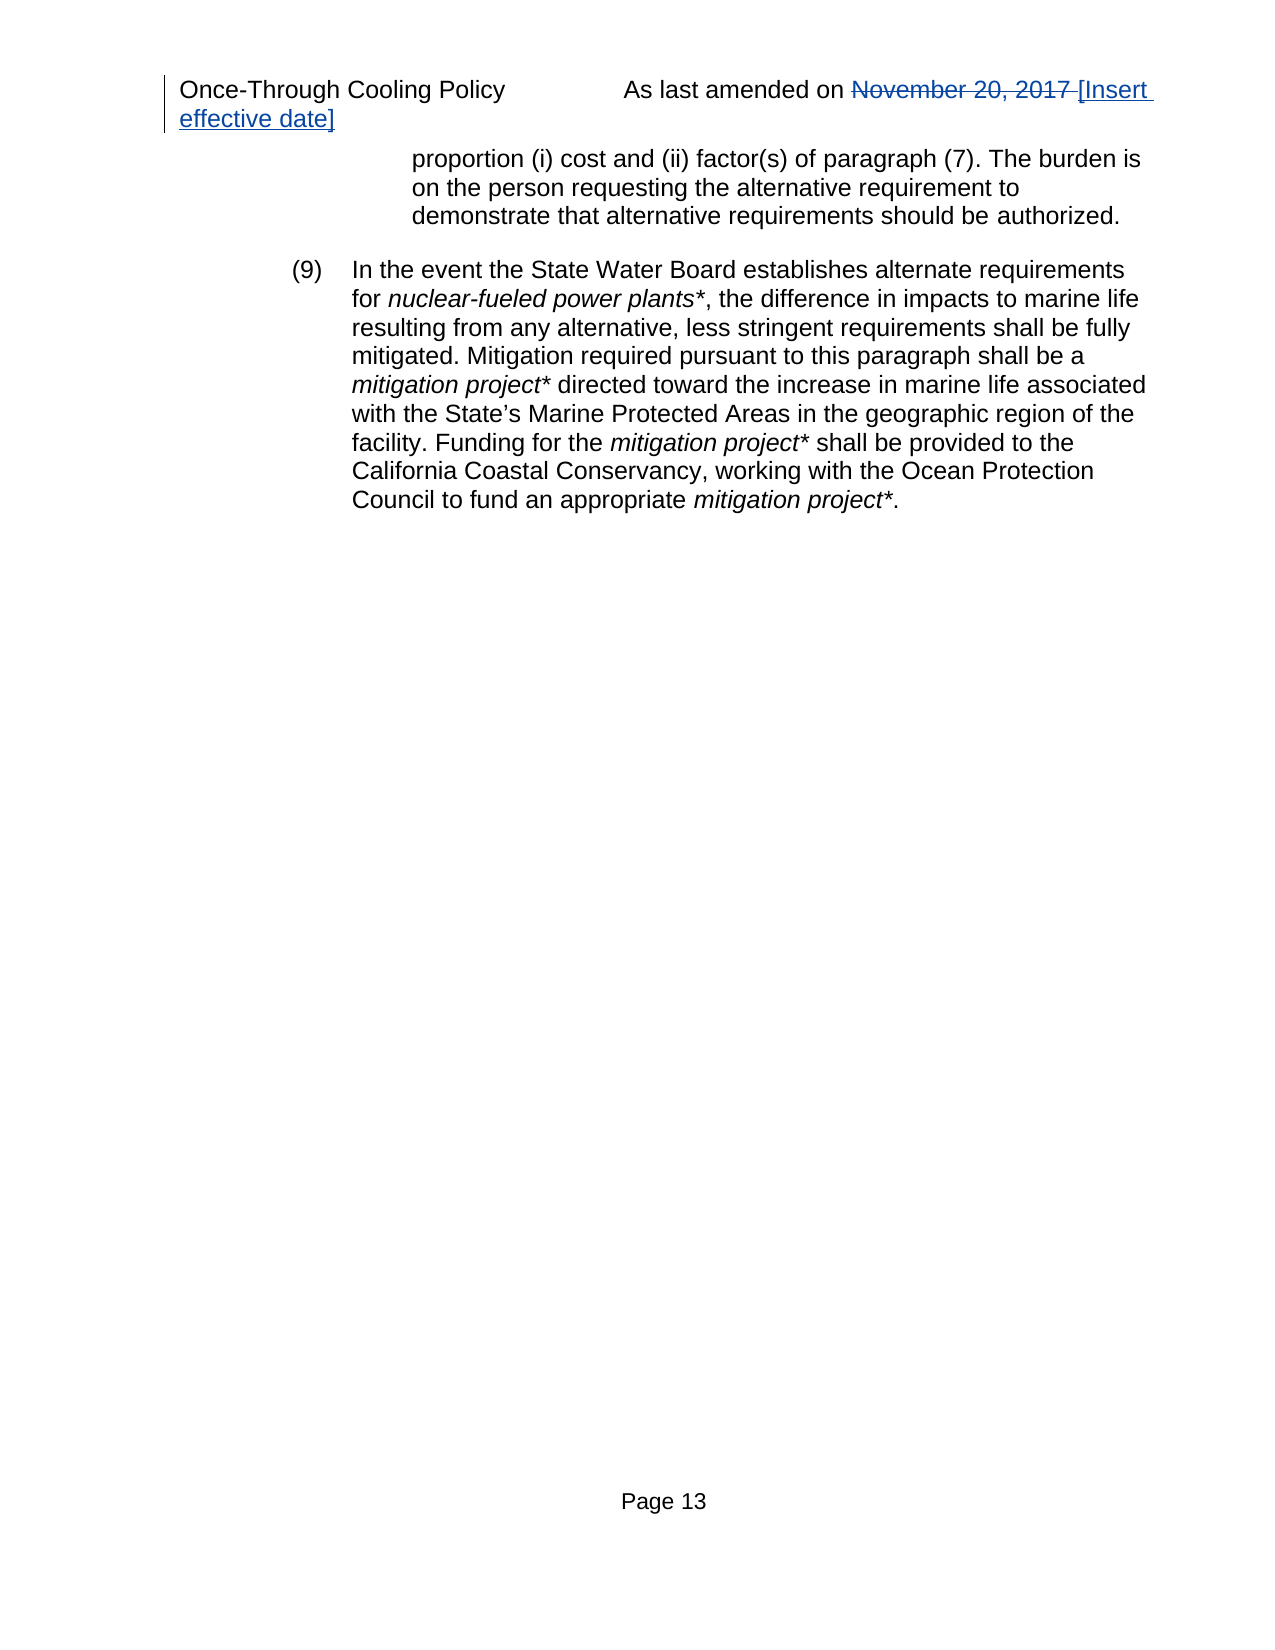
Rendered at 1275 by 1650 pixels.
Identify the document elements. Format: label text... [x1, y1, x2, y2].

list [352, 144, 1148, 230]
list In the event the State Water Board establishes alternate requirements for nuclear-fueled power plants*, the difference in impacts to marine life resulting from any alternative, less stringent requirements shall be fully mitigated. Mitigation required pursuant to this paragraph shall be a mitigation project* directed toward the increase in marine life associated with the State’s Marine Protected Areas in the geographic region of the facility. Funding for the mitigation project* shall be provided to the California Coastal Conservancy, working with the Ocean Protection Council to fund an appropriate mitigation project*. [292, 255, 1148, 514]
